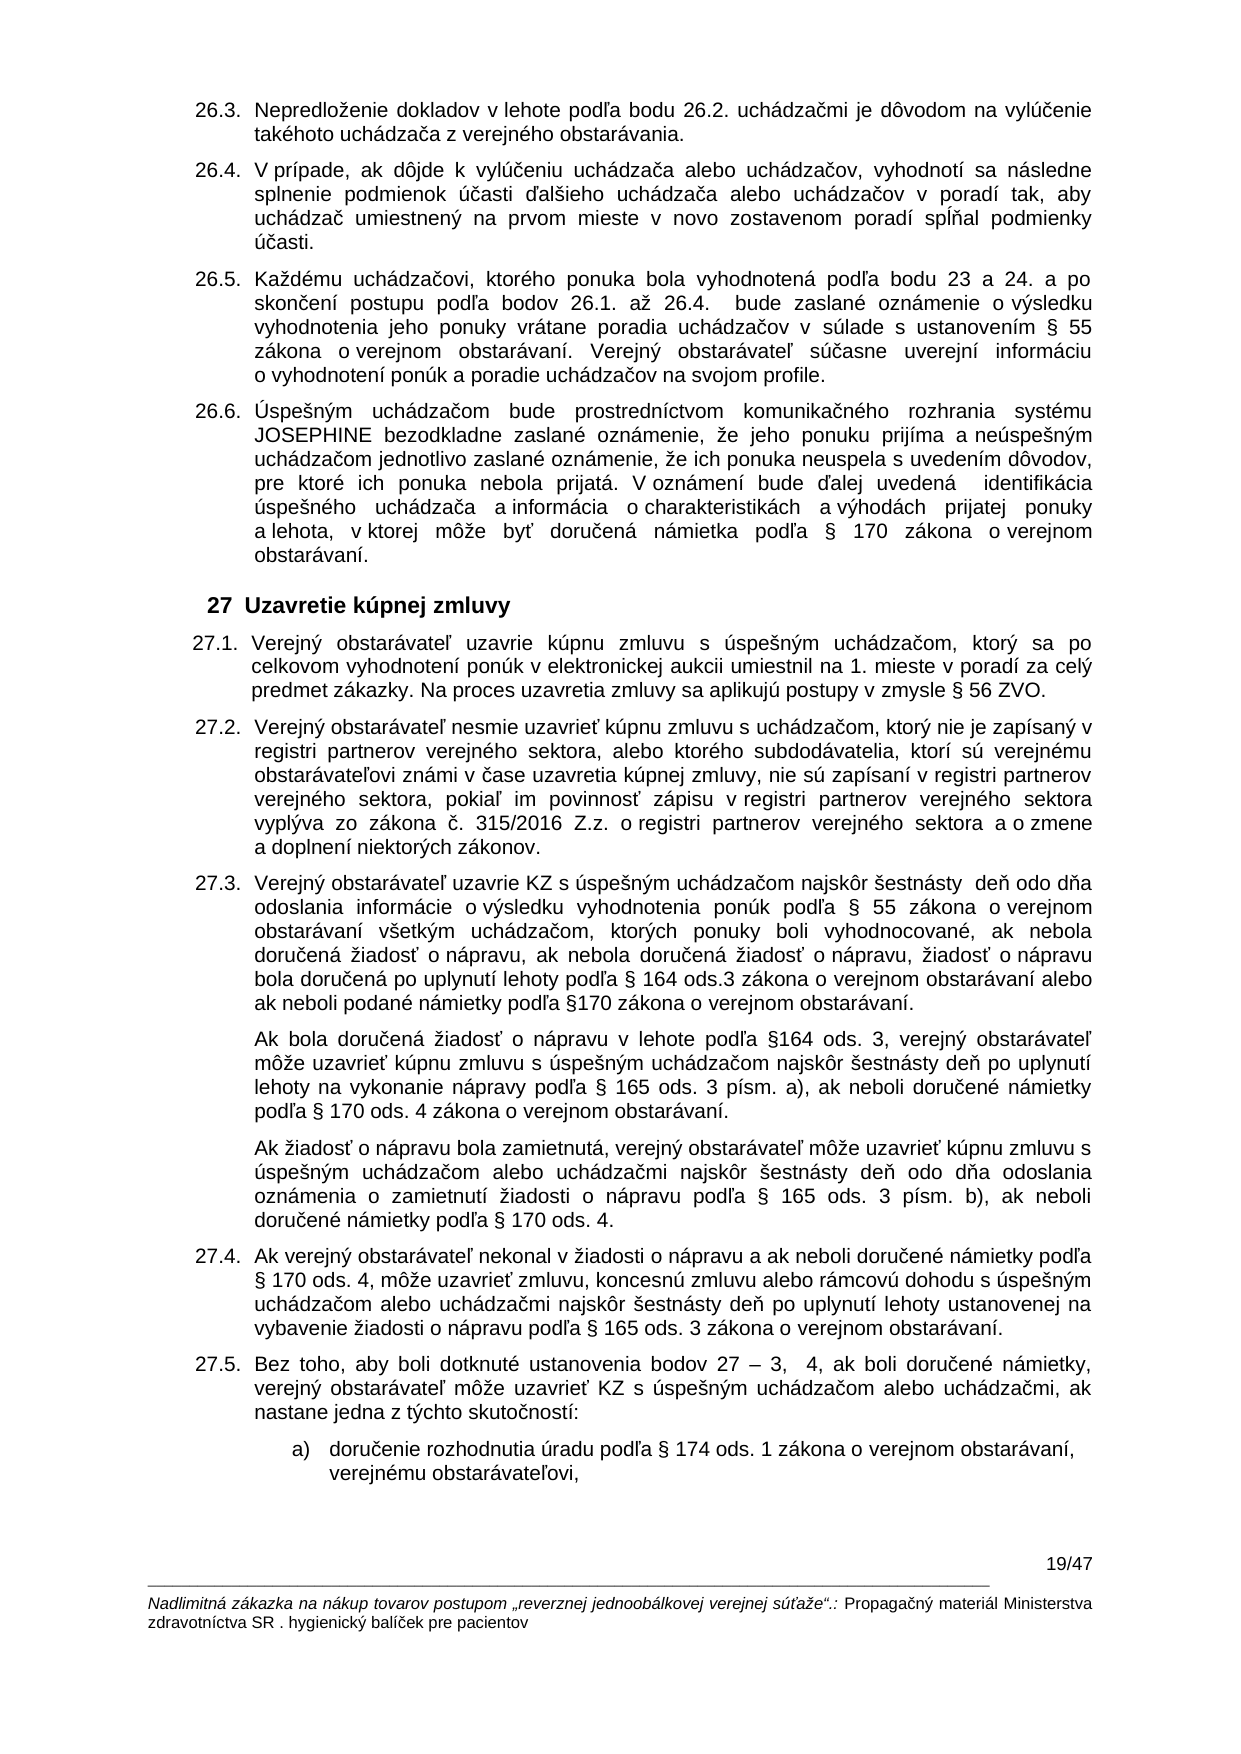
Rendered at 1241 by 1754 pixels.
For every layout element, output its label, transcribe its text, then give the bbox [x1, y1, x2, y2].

list Ak verejný obstarávateľ nekonal v žiadosti o nápravu a ak neboli doručené námietky podľa § 170 ods. 4, môže uzavrieť zmluvu, koncesnú zmluvu alebo rámcovú dohodu s úspešným uchádzačom alebo uchádzačmi najskôr šestnásty deň po uplynutí lehoty ustanovenej na vybavenie žiadosti o nápravu podľa § 165 ods. 3 zákona o verejnom obstarávaní. [195, 1244, 1092, 1340]
subtitle Uzavretie kúpnej zmluvy [207, 592, 1092, 618]
list V prípade, ak dôjde k vylúčeniu uchádzača alebo uchádzačov, vyhodnotí sa následne splnenie podmienok účasti ďalšieho uchádzača alebo uchádzačov v poradí tak, aby uchádzač umiestnený na prvom mieste v novo zostavenom poradí spĺňal podmienky účasti. [195, 158, 1092, 254]
list Úspešným uchádzačom bude prostredníctvom komunikačného rozhrania systému JOSEPHINE bezodkladne zaslané oznámenie, že jeho ponuku prijíma a neúspešným uchádzačom jednotlivo zaslané oznámenie, že ich ponuka neuspela s uvedením dôvodov, pre ktoré ich ponuka nebola prijatá. V oznámení bude ďalej uvedená identifikácia úspešného uchádzača a informácia o charakteristikách a výhodách prijatej ponuky a lehota, v ktorej môže byť doručená námietka podľa § 170 zákona o verejnom obstarávaní. [195, 399, 1092, 567]
list Verejný obstarávateľ uzavrie kúpnu zmluvu s úspešným uchádzačom, ktorý sa po celkovom vyhodnotení ponúk v elektronickej aukcii umiestnil na 1. mieste v poradí za celý predmet zákazky. Na proces uzavretia zmluvy sa aplikujú postupy v zmysle § 56 ZVO. [192, 630, 1092, 702]
text Ak bola doručená žiadosť o nápravu v lehote podľa §164 ods. 3, verejný obstarávateľ môže uzavrieť kúpnu zmluvu s úspešným uchádzačom najskôr šestnásty deň po uplynutí lehoty na vykonanie nápravy podľa § 165 ods. 3 písm. a), ak neboli doručené námietky podľa § 170 ods. 4 zákona o verejnom obstarávaní. [254, 1027, 1092, 1123]
list Verejný obstarávateľ uzavrie KZ s úspešným uchádzačom najskôr šestnásty deň odo dňa odoslania informácie o výsledku vyhodnotenia ponúk podľa § 55 zákona o verejnom obstarávaní všetkým uchádzačom, ktorých ponuky boli vyhodnocované, ak nebola doručená žiadosť o nápravu, ak nebola doručená žiadosť o nápravu, žiadosť o nápravu bola doručená po uplynutí lehoty podľa § 164 ods.3 zákona o verejnom obstarávaní alebo ak neboli podané námietky podľa §170 zákona o verejnom obstarávaní. [195, 871, 1092, 1015]
list Verejný obstarávateľ nesmie uzavrieť kúpnu zmluvu s uchádzačom, ktorý nie je zapísaný v registri partnerov verejného sektora, alebo ktorého subdodávatelia, ktorí sú verejnému obstarávateľovi známi v čase uzavretia kúpnej zmluvy, nie sú zapísaní v registri partnerov verejného sektora, pokiaľ im povinnosť zápisu v registri partnerov verejného sektora vyplýva zo zákona č. 315/2016 Z.z. o registri partnerov verejného sektora a o zmene a doplnení niektorých zákonov. [195, 715, 1092, 858]
list doručenie rozhodnutia úradu podľa § 174 ods. 1 zákona o verejnom obstarávaní, verejnému obstarávateľovi, [292, 1437, 1092, 1484]
text Ak žiadosť o nápravu bola zamietnutá, verejný obstarávateľ môže uzavrieť kúpnu zmluvu s úspešným uchádzačom alebo uchádzačmi najskôr šestnásty deň odo dňa odoslania oznámenia o zamietnutí žiadosti o nápravu podľa § 165 ods. 3 písm. b), ak neboli doručené námietky podľa § 170 ods. 4. [254, 1136, 1092, 1231]
list Nepredloženie dokladov v lehote podľa bodu 26.2. uchádzačmi je dôvodom na vylúčenie takéhoto uchádzača z verejného obstarávania. [195, 98, 1092, 146]
list Každému uchádzačovi, ktorého ponuka bola vyhodnotená podľa bodu 23 a 24. a po skončení postupu podľa bodov 26.1. až 26.4. bude zaslané oznámenie o výsledku vyhodnotenia jeho ponuky vrátane poradia uchádzačov v súlade s ustanovením § 55 zákona o verejnom obstarávaní. Verejný obstarávateľ súčasne uverejní informáciu o vyhodnotení ponúk a poradie uchádzačov na svojom profile. [195, 267, 1092, 386]
list Bez toho, aby boli dotknuté ustanovenia bodov 27 – 3, 4, ak boli doručené námietky, verejný obstarávateľ môže uzavrieť KZ s úspešným uchádzačom alebo uchádzačmi, ak nastane jedna z týchto skutočností: [195, 1352, 1092, 1424]
